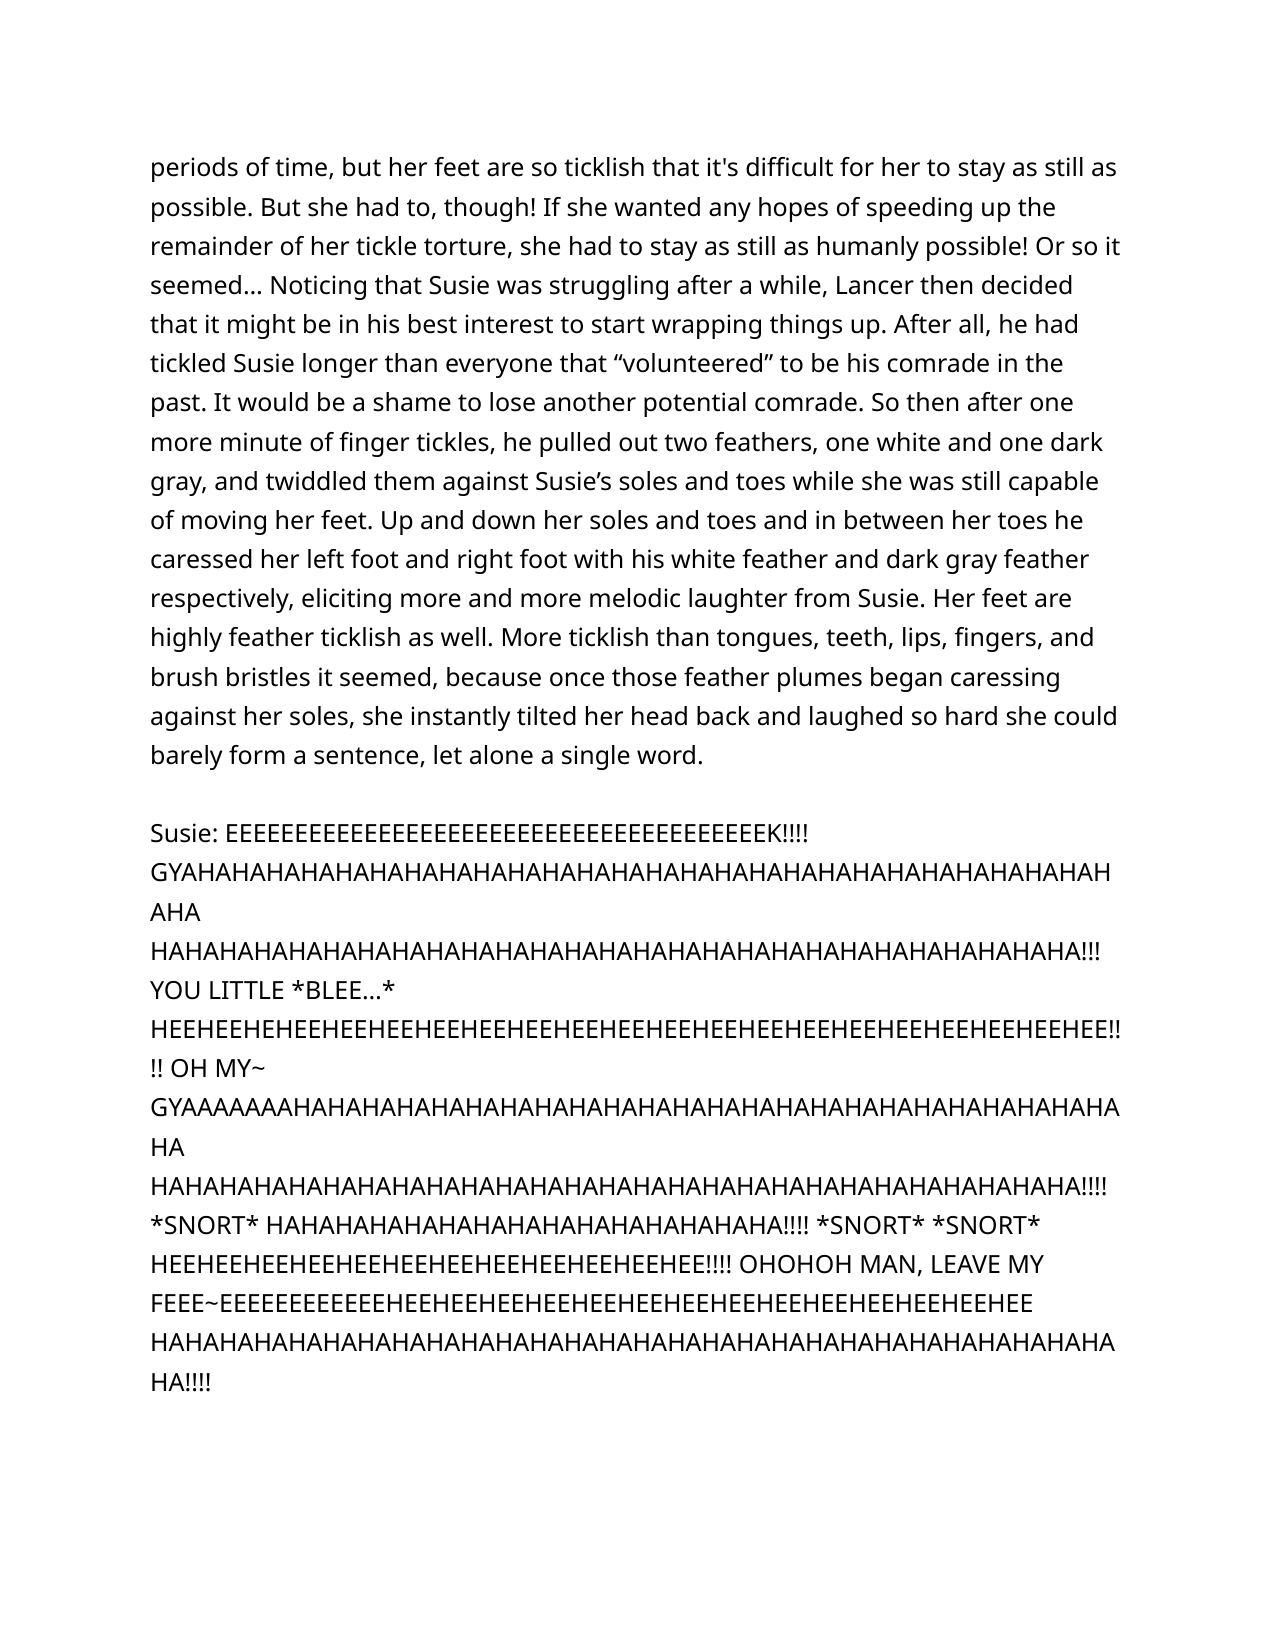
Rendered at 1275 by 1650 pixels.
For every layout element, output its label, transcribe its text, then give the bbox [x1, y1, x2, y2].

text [150, 150, 1125, 772]
text Susie: EEEEEEEEEEEEEEEEEEEEEEEEEEEEEEEEEEEEEEEK!!!! GYAHAHAHAHAHAHAHAHAHAHAHAHAHAHAHAHAHAHAHAHAHAHAHAHAHAHAHAHA HAHAHAHAHAHAHAHAHAHAHAHAHAHAHAHAHAHAHAHAHAHAHAHAHAHAHA!!! YOU LITTLE *BLEE…* HEEHEEHEHEEHEEHEEHEEHEEHEEHEEHEEHEEHEEHEEHEEHEEHEEHEEHEEHEEHEE!!!! OH MY~ GYAAAAAAAHAHAHAHAHAHAHAHAHAHAHAHAHAHAHAHAHAHAHAHAHAHAHAHAHA HAHAHAHAHAHAHAHAHAHAHAHAHAHAHAHAHAHAHAHAHAHAHAHAHAHAHA!!!! *SNORT* HAHAHAHAHAHAHAHAHAHAHAHAHAHAHA!!!! *SNORT* *SNORT* HEEHEEHEEHEEHEEHEEHEEHEEHEEHEEHEEHEE!!!! OHOHOH MAN, LEAVE MY FEEE~EEEEEEEEEEEEHEEHEEHEEHEEHEEHEEHEEHEEHEEHEEHEEHEEHEEHEE HAHAHAHAHAHAHAHAHAHAHAHAHAHAHAHAHAHAHAHAHAHAHAHAHAHAHAHAHA!!!! [150, 816, 1125, 1398]
